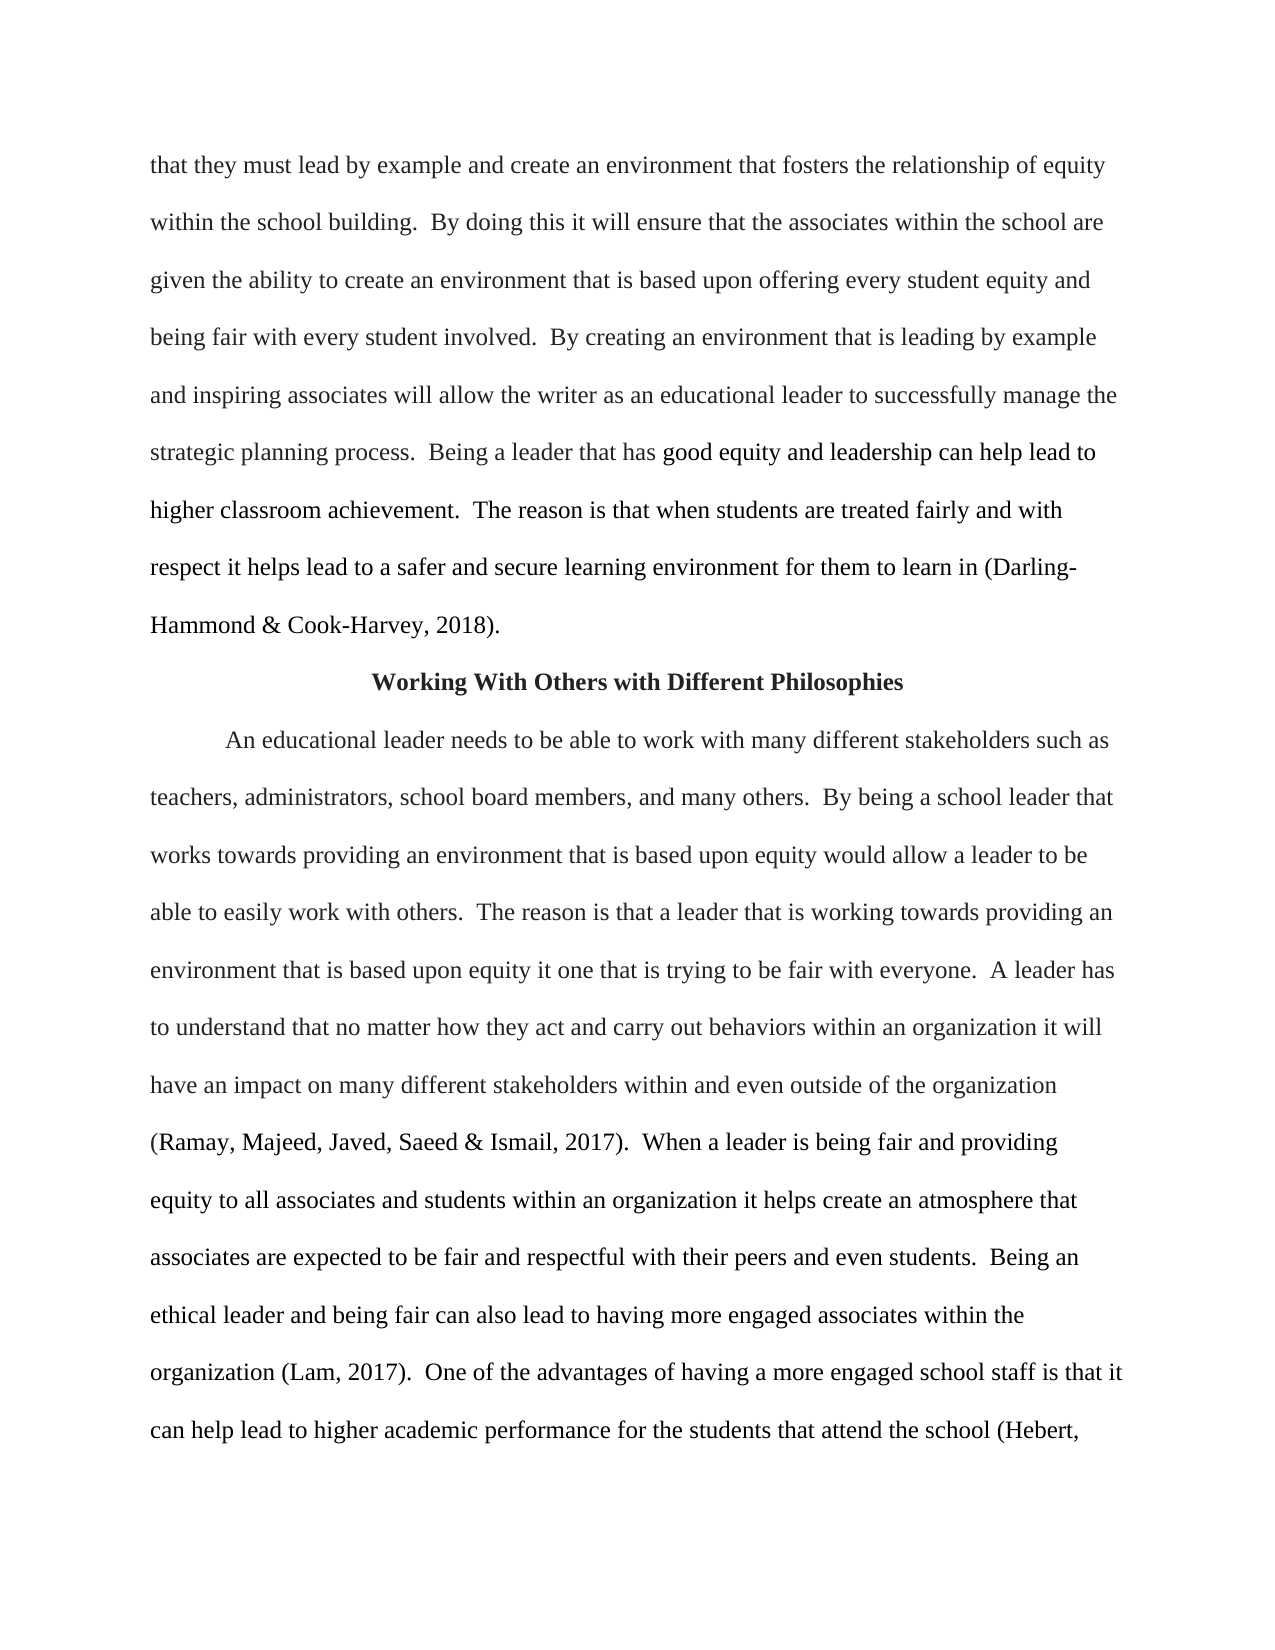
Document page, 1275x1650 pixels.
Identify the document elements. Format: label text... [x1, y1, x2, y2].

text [150, 150, 1125, 639]
text Working With Others with Different Philosophies [150, 667, 1125, 696]
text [150, 725, 1125, 1444]
